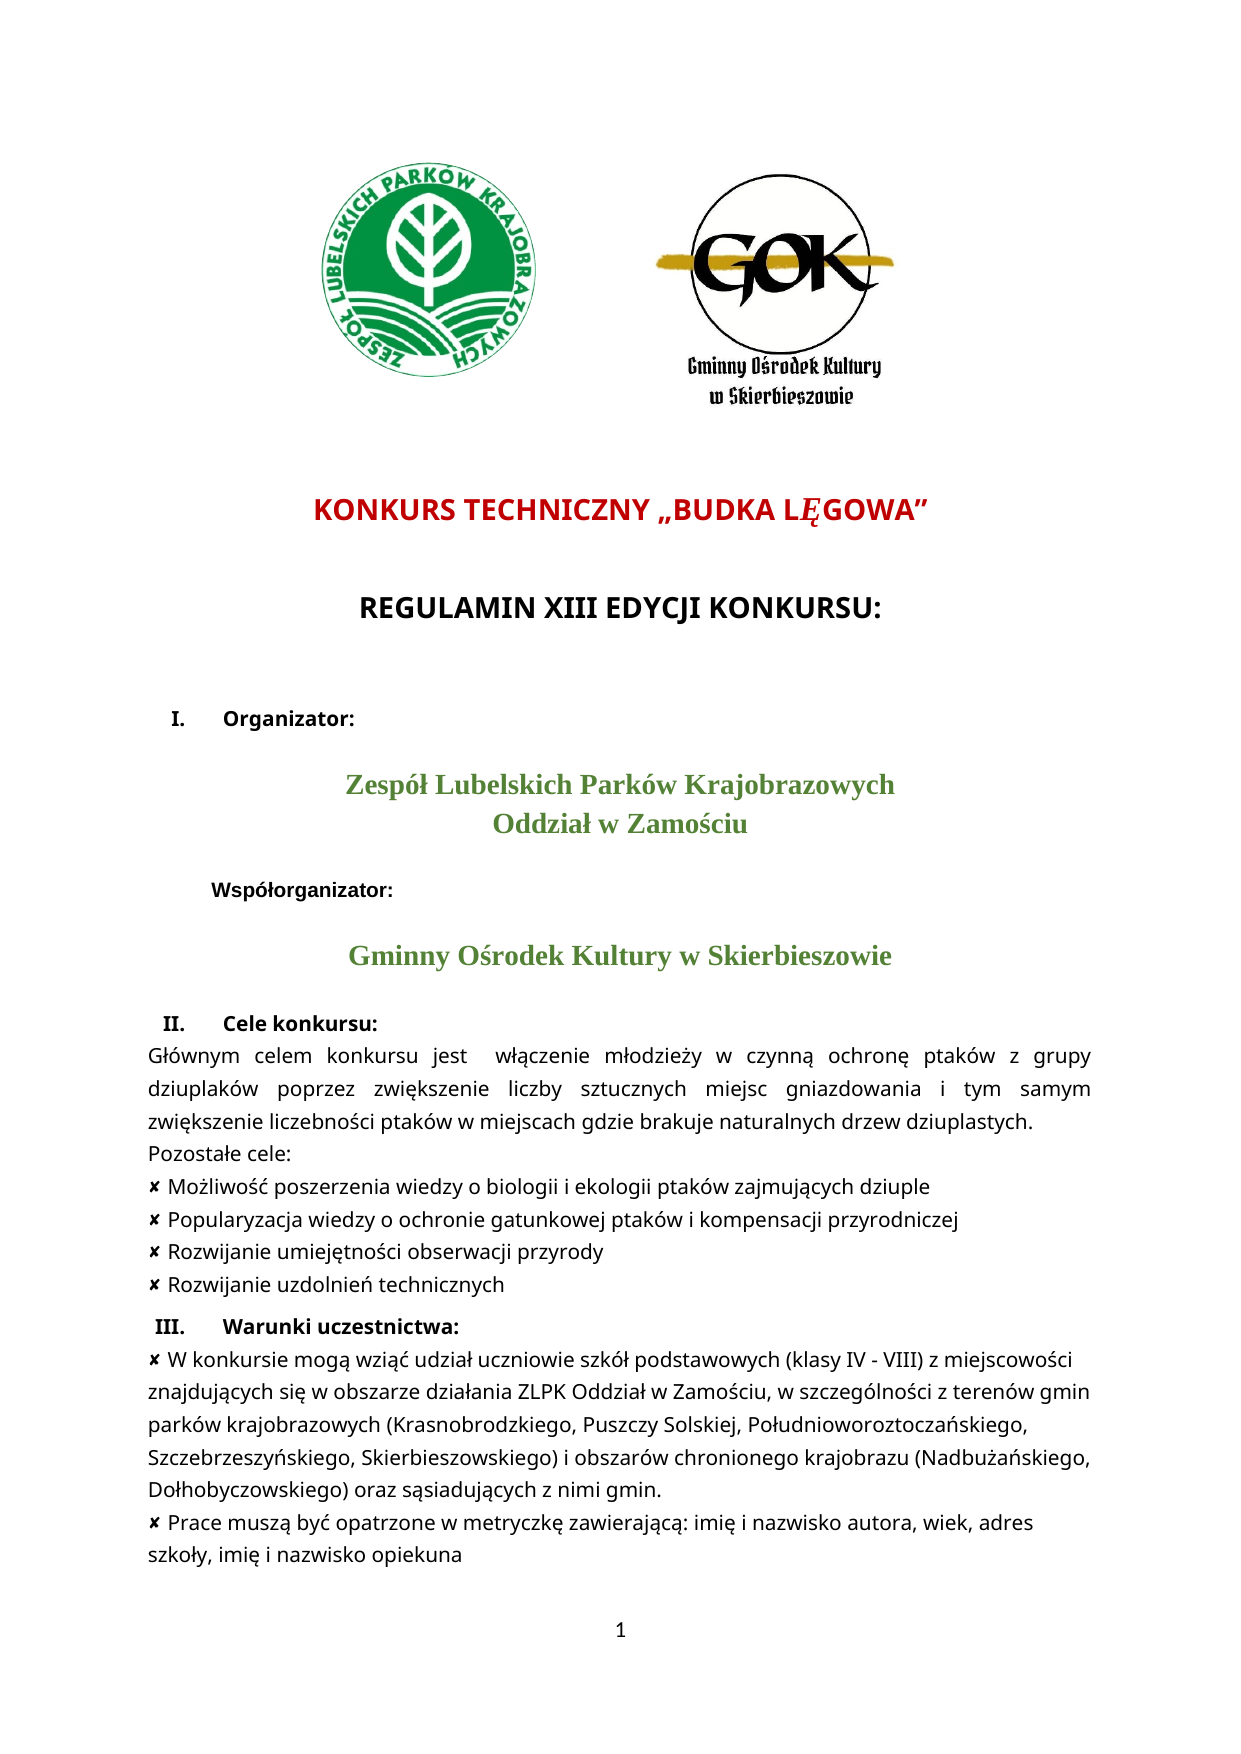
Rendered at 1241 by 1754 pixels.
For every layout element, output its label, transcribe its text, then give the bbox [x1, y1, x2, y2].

text Rozwijanie uzdolnień technicznych [148, 1270, 1093, 1298]
picture [604, 95, 958, 449]
text Rozwijanie umiejętności obserwacji przyrody [148, 1237, 1093, 1266]
text Współorganizator: [148, 877, 1093, 901]
text KONKURS TECHNICZNY „BUDKA LĘGOWA” [148, 489, 1093, 529]
list Warunki uczestnictwa: [185, 1312, 1093, 1341]
text Zespół Lubelskich Parków Krajobrazowych [148, 767, 1093, 801]
text Oddział w Zamościu [148, 806, 1093, 839]
text REGULAMIN XIII EDYCJI KONKURSU: [148, 587, 1093, 627]
text Popularyzacja wiedzy o ochronie gatunkowej ptaków i kompensacji przyrodniczej [148, 1205, 1093, 1233]
list Organizator: [185, 704, 1093, 733]
text Pozostałe cele: [148, 1139, 1093, 1168]
list Cele konkursu: [185, 1009, 1093, 1037]
picture [321, 162, 536, 377]
text Możliwość poszerzenia wiedzy o biologii i ekologii ptaków zajmujących dziuple [148, 1172, 1093, 1201]
list Głównym celem konkursu jest włączenie młodzieży w czynną ochronę ptaków z grupy dziuplaków poprzez zwiększenie liczby sztucznych miejsc gniazdowania i tym samym zwiększenie liczebności ptaków w miejscach gdzie brakuje naturalnych drzew dziuplastych. [148, 1042, 1093, 1135]
list W konkursie mogą wziąć udział uczniowie szkół podstawowych (klasy IV - VIII) z miejscowości znajdujących się w obszarze działania ZLPK Oddział w Zamościu, w szczególności z terenów gmin parków krajobrazowych (Krasnobrodzkiego, Puszczy Solskiej, Południoworoztoczańskiego, Szczebrzeszyńskiego, Skierbieszowskiego) i obszarów chronionego krajobrazu (Nadbużańskiego, Dołhobyczowskiego) oraz sąsiadujących z nimi gmin. [148, 1345, 1093, 1504]
list Prace muszą być opatrzone w metryczkę zawierającą: imię i nazwisko autora, wiek, adres szkoły, imię i nazwisko opiekuna [148, 1508, 1093, 1569]
text Gminny Ośrodek Kultury w Skierbieszowie [148, 938, 1093, 971]
